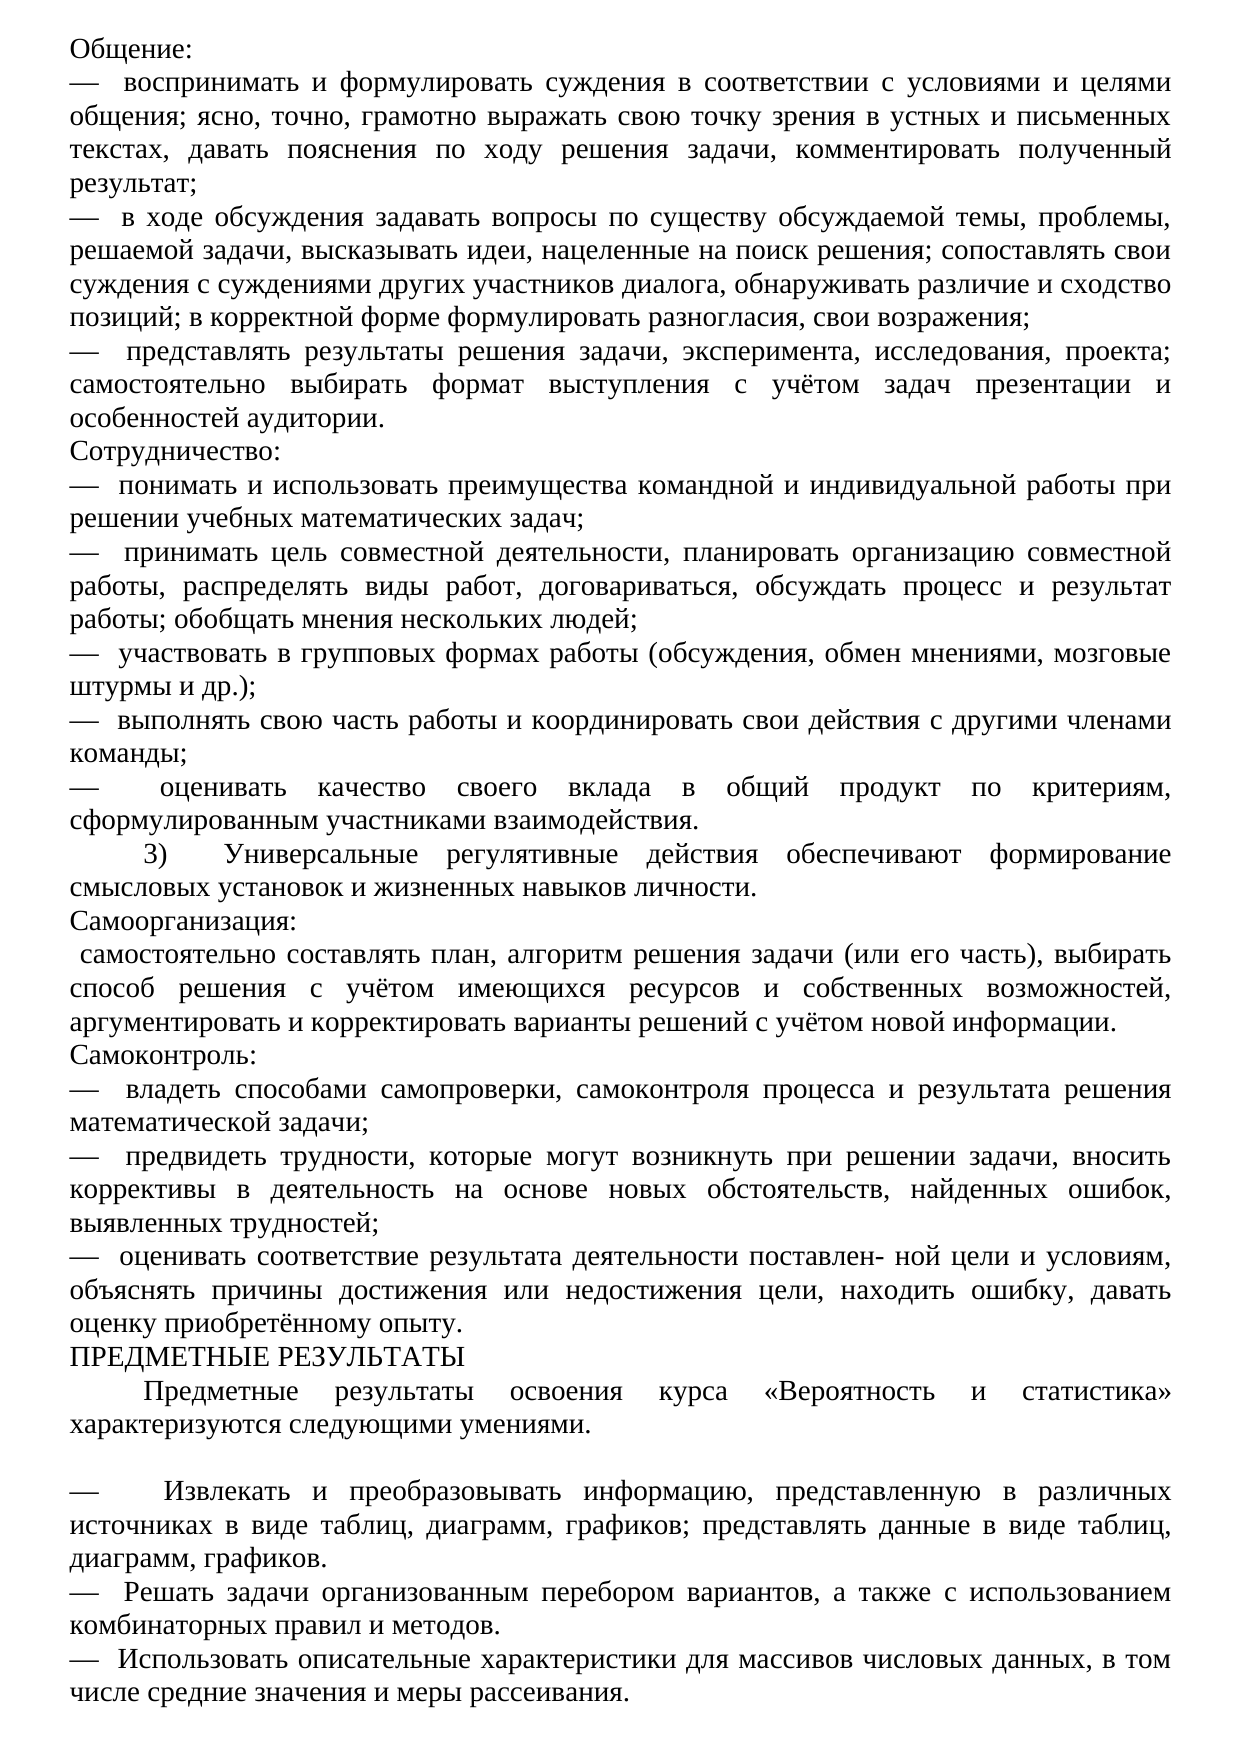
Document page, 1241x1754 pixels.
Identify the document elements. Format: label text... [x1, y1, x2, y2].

text — в ходе обсуждения задавать вопросы по существу обсуждаемой темы, проблемы, решаемой задачи, высказывать идеи, нацеленные на поиск решения; сопоставлять свои суждения с суждениями других участников диалога, обнаруживать различие и сходство позиций; в корректной форме формулировать разногласия, свои возражения; [69, 199, 1172, 333]
text — Использовать описательные характеристики для массивов числовых данных, в том числе средние значения и меры рассеивания. [69, 1641, 1172, 1708]
text 3) Универсальные регулятивные действия обеспечивают формирование смысловых установок и жизненных навыков личности. [69, 836, 1172, 903]
text Самоорганизация: [69, 903, 1172, 937]
text — представлять результаты решения задачи, эксперимента, исследования, проекта; самостоятельно выбирать формат выступления с учётом задач презентации и особенностей аудитории. [69, 333, 1172, 433]
text — воспринимать и формулировать суждения в соответствии с условиями и целями общения; ясно, точно, грамотно выражать свою точку зрения в устных и письменных текстах, давать пояснения по ходу решения задачи, комментировать полученный результат; [69, 64, 1172, 199]
text — выполнять свою часть работы и координировать свои действия с другими членами команды; [69, 702, 1172, 769]
text — участвовать в групповых формах работы (обсуждения, обмен мнениями, мозговые штурмы и др.); [69, 635, 1172, 702]
text — принимать цель совместной деятельности, планировать организацию совместной работы, распределять виды работ, договариваться, обсуждать процесс и результат работы; обобщать мнения нескольких людей; [69, 534, 1172, 635]
text — Решать задачи организованным перебором вариантов, а также с использованием комбинаторных правил и методов. [69, 1574, 1172, 1641]
text самостоятельно составлять план, алгоритм решения задачи (или его часть), выбирать способ решения с учётом имеющихся ресурсов и собственных возможностей, аргументировать и корректировать варианты решений с учётом новой информации. [69, 937, 1172, 1037]
text Предметные результаты освоения курса «Вероятность и статистика» характеризуются следующими умениями. [69, 1373, 1172, 1440]
text — владеть способами самопроверки, самоконтроля процесса и результата решения математической задачи; [69, 1071, 1172, 1138]
text Сотрудничество: [69, 433, 1172, 467]
text — понимать и использовать преимущества командной и индивидуальной работы при решении учебных математических задач; [69, 467, 1172, 534]
text — оценивать качество своего вклада в общий продукт по критериям, сформулированным участниками взаимодействия. [69, 769, 1172, 836]
text ПРЕДМЕТНЫЕ РЕЗУЛЬТАТЫ [69, 1339, 1172, 1373]
text — оценивать соответствие результата деятельности поставлен- ной цели и условиям, объяснять причины достижения или недостижения цели, находить ошибку, давать оценку приобретённому опыту. [69, 1238, 1172, 1339]
text — предвидеть трудности, которые могут возникнуть при решении задачи, вносить коррективы в деятельность на основе новых обстоятельств, найденных ошибок, выявленных трудностей; [69, 1138, 1172, 1238]
text Общение: [69, 31, 1172, 64]
text Самоконтроль: [69, 1037, 1172, 1071]
text — Извлекать и преобразовывать информацию, представленную в различных источниках в виде таблиц, диаграмм, графиков; представлять данные в виде таблиц, диаграмм, графиков. [69, 1473, 1172, 1574]
